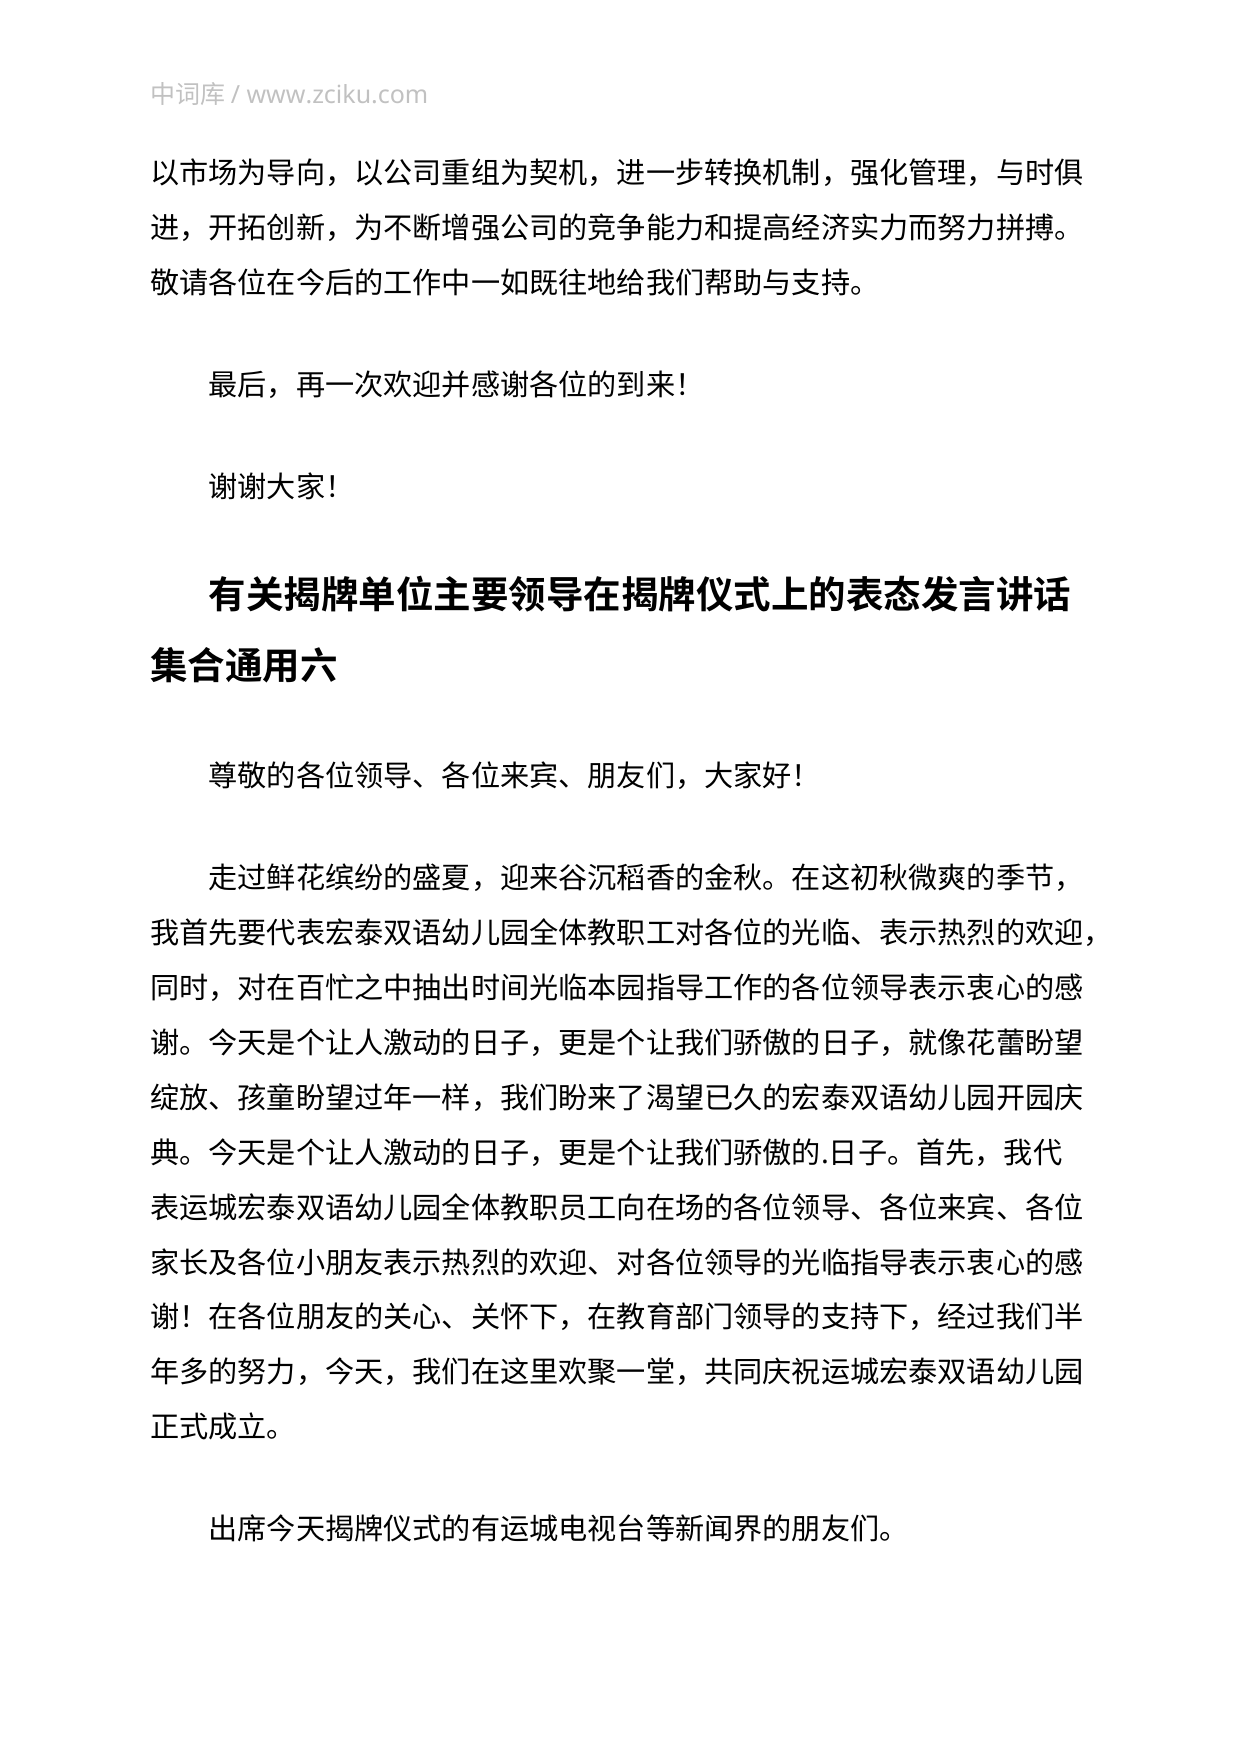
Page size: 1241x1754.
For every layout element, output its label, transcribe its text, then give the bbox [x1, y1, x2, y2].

text 谢谢大家！ [150, 463, 1090, 506]
text 出席今天揭牌仪式的有运城电视台等新闻界的朋友们。 [150, 1506, 1090, 1548]
text 有关揭牌单位主要领导在揭牌仪式上的表态发言讲话集合通用六 [150, 565, 1090, 690]
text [150, 150, 1090, 302]
text 尊敬的各位领导、各位来宾、朋友们，大家好！ [150, 753, 1090, 795]
text 走过鲜花缤纷的盛夏，迎来谷沉稻香的金秋。在这初秋微爽的季节，我首先要代表宏泰双语幼儿园全体教职工对各位的光临、表示热烈的欢迎，同时，对在百忙之中抽出时间光临本园指导工作的各位领导表示衷心的感谢。今天是个让人激动的日子，更是个让我们骄傲的日子，就像花蕾盼望绽放、孩童盼望过年一样，我们盼来了渴望已久的宏泰双语幼儿园开园庆典。今天是个让人激动的日子，更是个让我们骄傲的.日子。首先，我代表运城宏泰双语幼儿园全体教职员工向在场的各位领导、各位来宾、各位家长及各位小朋友表示热烈的欢迎、对各位领导的光临指导表示衷心的感谢！在各位朋友的关心、关怀下，在教育部门领导的支持下，经过我们半年多的努力，今天，我们在这里欢聚一堂，共同庆祝运城宏泰双语幼儿园正式成立。 [150, 855, 1090, 1446]
text 最后，再一次欢迎并感谢各位的到来！ [150, 362, 1090, 404]
